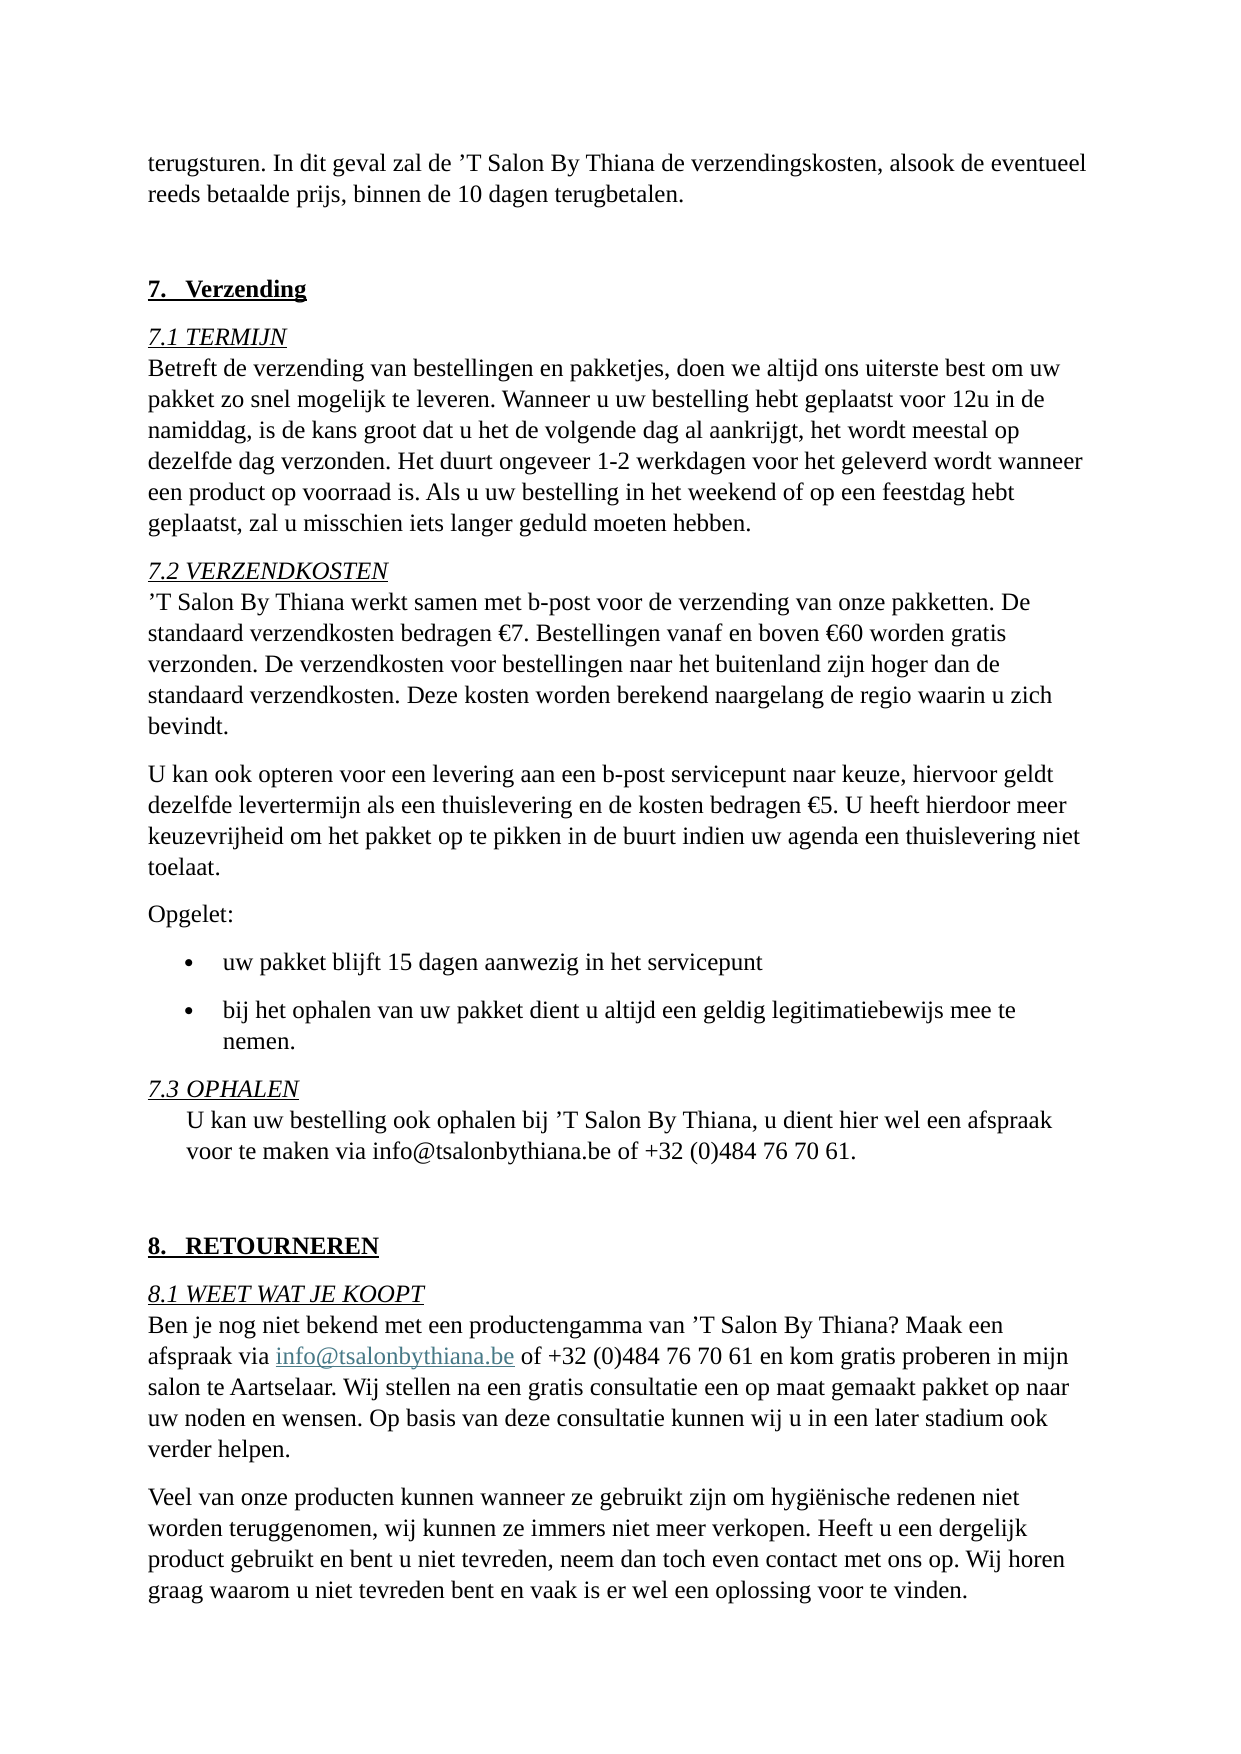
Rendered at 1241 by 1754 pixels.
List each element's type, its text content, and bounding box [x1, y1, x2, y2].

text Veel van onze producten kunnen wanneer ze gebruikt zijn om hygiënische redenen niet worden teruggenomen, wij kunnen ze immers niet meer verkopen. Heeft u een dergelijk product gebruikt en bent u niet tevreden, neem dan toch even contact met ons op. Wij horen graag waarom u niet tevreden bent en vaak is er wel een oplossing voor te vinden. [148, 1482, 1093, 1604]
list bij het ophalen van uw pakket dient u altijd een geldig legitimatiebewijs mee te nemen. [185, 995, 1093, 1055]
list uw pakket blijft 15 dagen aanwezig in het servicepunt [185, 947, 1093, 976]
text 7.2 VERZENDKOSTEN ’T Salon By Thiana werkt samen met b-post voor de verzending van onze pakketten. De standaard verzendkosten bedragen €7. Bestellingen vanaf en boven €60 worden gratis verzonden. De verzendkosten voor bestellingen naar het buitenland zijn hoger dan de standaard verzendkosten. Deze kosten worden berekend naargelang de regio waarin u zich bevindt. [148, 556, 1093, 740]
text Opgelet: [148, 899, 1093, 928]
list OPHALEN U kan uw bestelling ook ophalen bij ’T Salon By Thiana, u dient hier wel een afspraak voor te maken via info@tsalonbythiana.be of +32 (0)484 76 70 61. [148, 1074, 1093, 1164]
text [148, 148, 1093, 207]
text 8.1 WEET WAT JE KOOPT Ben je nog niet bekend met een productengamma van ’T Salon By Thiana? Maak een afspraak via info@tsalonbythiana.be of +32 (0)484 76 70 61 en kom gratis proberen in mijn salon te Aartselaar. Wij stellen na een gratis consultatie een op maat gemaakt pakket op naar uw noden en wensen. Op basis van deze consultatie kunnen wij u in een later stadium ook verder helpen. [148, 1279, 1093, 1463]
text U kan ook opteren voor een levering aan een b-post servicepunt naar keuze, hiervoor geldt dezelfde levertermijn als een thuislevering en de kosten bedragen €5. U heeft hierdoor meer keuzevrijheid om het pakket op te pikken in de buurt indien uw agenda een thuislevering niet toelaat. [148, 759, 1093, 881]
list Verzending [148, 274, 1093, 303]
text 7.1 TERMIJN Betreft de verzending van bestellingen en pakketjes, doen we altijd ons uiterste best om uw pakket zo snel mogelijk te leveren. Wanneer u uw bestelling hebt geplaatst voor 12u in de namiddag, is de kans groot dat u het de volgende dag al aankrijgt, het wordt meestal op dezelfde dag verzonden. Het duurt ongeveer 1-2 werkdagen voor het geleverd wordt wanneer een product op voorraad is. Als u uw bestelling in het weekend of op een feestdag hebt geplaatst, zal u misschien iets langer geduld moeten hebben. [148, 322, 1093, 537]
list RETOURNEREN [148, 1231, 1093, 1260]
